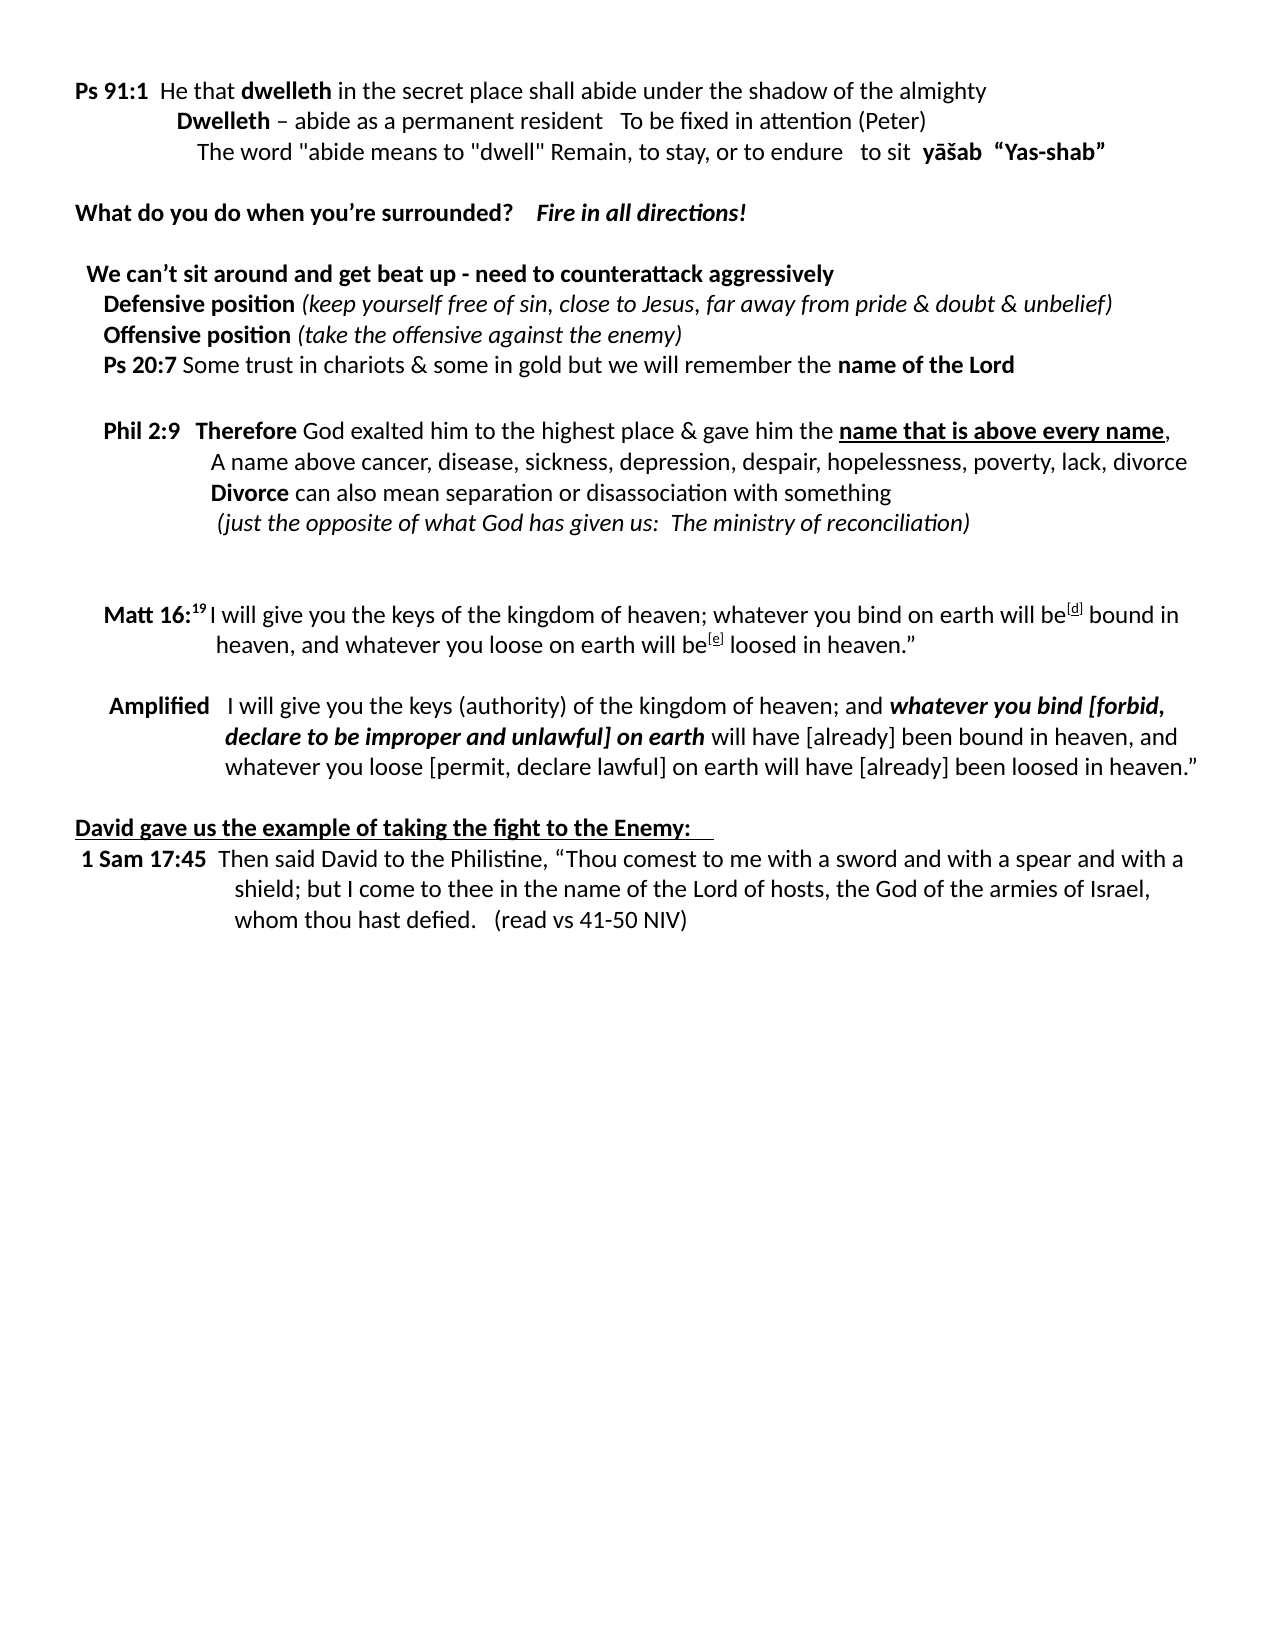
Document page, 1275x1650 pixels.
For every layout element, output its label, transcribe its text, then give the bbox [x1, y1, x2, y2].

text A name above cancer, disease, sickness, depression, despair, hopelessness, poverty, lack, divorce [75, 446, 1200, 477]
text What do you do when you’re surrounded? Fire in all directions! [75, 197, 1200, 228]
text 1 Sam 17:45 Then said David to the Philistine, “Thou comest to me with a sword and with a spear and with a shield; but I come to thee in the name of the Lord of hosts, the God of the armies of Israel, whom thou hast defied. (read vs 41-50 NIV) [75, 843, 1200, 935]
text Dwelleth – abide as a permanent resident To be fixed in attention (Peter) [75, 106, 1200, 136]
text Matt 16:19 I will give you the keys of the kingdom of heaven; whatever you bind on earth will be[d] bound in heaven, and whatever you loose on earth will be[e] loosed in heaven.” [75, 599, 1200, 660]
text Divorce can also mean separation or disassociation with something [75, 477, 1200, 507]
text Ps 20:7 Some trust in chariots & some in gold but we will remember the name of the Lord [75, 350, 1200, 380]
text Offensive position (take the offensive against the enemy) [75, 319, 1200, 350]
text Phil 2:9 Therefore God exalted him to the highest place & gave him the name that is above every name, [75, 411, 1200, 446]
text Ps 91:1 He that dwelleth in the secret place shall abide under the shadow of the almighty [75, 75, 1200, 106]
text We can’t sit around and get beat up - need to counterattack aggressively [75, 258, 1200, 289]
text Amplified I will give you the keys (authority) of the kingdom of heaven; and whatever you bind [forbid, declare to be improper and unlawful] on earth will have [already] been bound in heaven, and whatever you loose [permit, declare lawful] on earth will have [already] been loosed in heaven.” [75, 691, 1200, 782]
text (just the opposite of what God has given us: The ministry of reconciliation) [75, 507, 1200, 538]
text The word "abide means to "dwell" Remain, to stay, or to endure to sit yāšab “Yas-shab” [197, 136, 1200, 167]
text Defensive position (keep yourself free of sin, close to Jesus, far away from pride & doubt & unbelief) [75, 289, 1200, 319]
text David gave us the example of taking the fight to the Enemy: [75, 813, 1200, 843]
